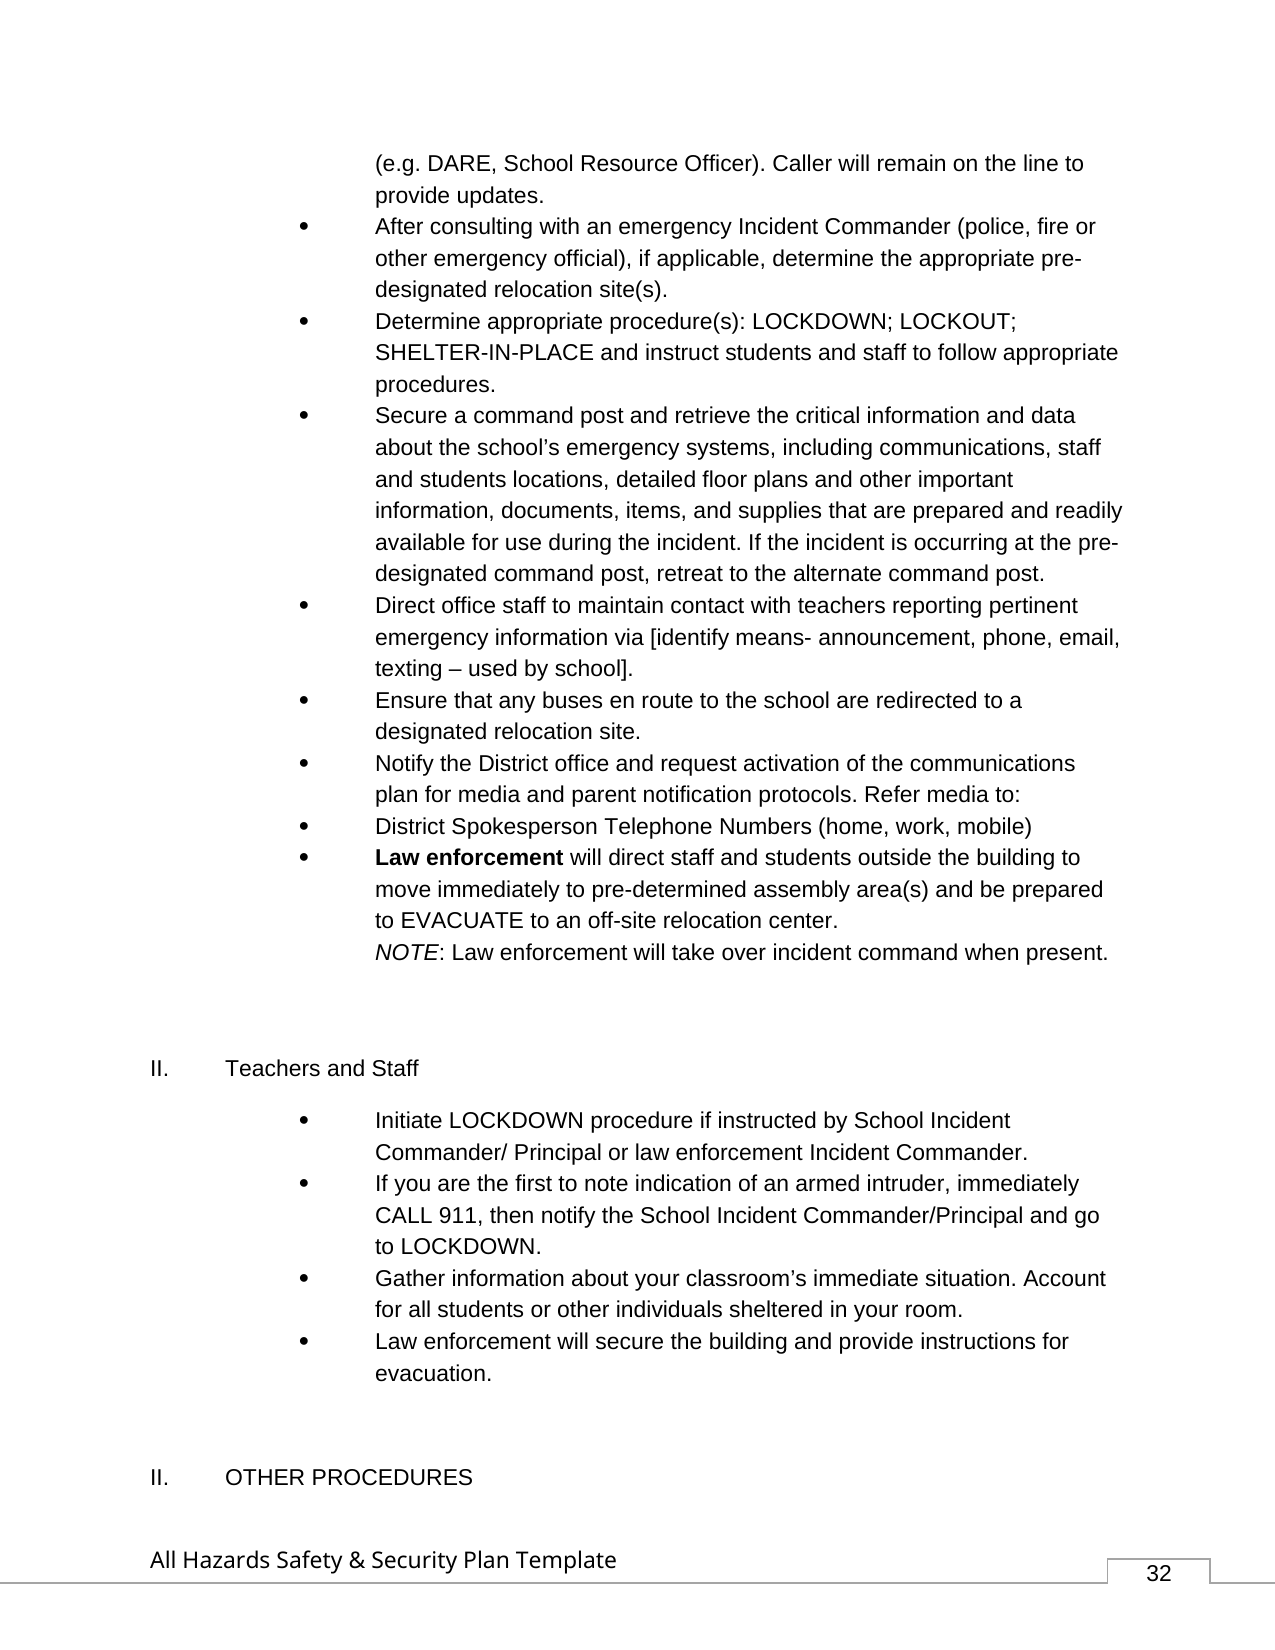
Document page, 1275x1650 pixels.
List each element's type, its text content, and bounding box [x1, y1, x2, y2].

list Law enforcement will secure the building and provide instructions for evacuation. [300, 1328, 1125, 1386]
list Gather information about your classroom’s immediate situation. Account for all students or other individuals sheltered in your room. [300, 1265, 1125, 1323]
list Initiate LOCKDOWN procedure if instructed by School Incident Commander/ Principal or law enforcement Incident Commander. [300, 1107, 1125, 1165]
list Determine appropriate procedure(s): LOCKDOWN; LOCKOUT; SHELTER-IN-PLACE and instruct students and staff to follow appropriate procedures. [300, 308, 1125, 397]
list If you are the first to note indication of an armed intruder, immediately CALL 911, then notify the School Incident Commander/Principal and go to LOCKDOWN. [300, 1170, 1125, 1259]
list Secure a command post and retrieve the critical information and data about the school’s emergency systems, including communications, staff and students locations, detailed floor plans and other important information, documents, items, and supplies that are prepared and readily available for use during the incident. If the incident is occurring at the pre-designated command post, retreat to the alternate command post. [300, 402, 1125, 587]
list District Spokesperson Telephone Numbers (home, work, mobile) [300, 813, 1125, 839]
text II. Teachers and Staff [150, 1054, 1125, 1081]
list Direct office staff to maintain contact with teachers reporting pertinent emergency information via [identify means- announcement, phone, email, texting – used by school]. [300, 592, 1125, 681]
list Notify the District office and request activation of the communications plan for media and parent notification protocols. Refer media to: [300, 750, 1125, 808]
list Ensure that any buses en route to the school are redirected to a designated relocation site. [300, 687, 1125, 744]
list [300, 150, 1125, 208]
list NOTE: Law enforcement will take over incident command when present. [375, 939, 1125, 965]
text II. OTHER PROCEDURES [150, 1464, 1125, 1491]
list After consulting with an emergency Incident Commander (police, fire or other emergency official), if applicable, determine the appropriate pre-designated relocation site(s). [300, 213, 1125, 303]
list Law enforcement will direct staff and students outside the building to move immediately to pre-determined assembly area(s) and be prepared to EVACUATE to an off-site relocation center. [300, 844, 1125, 934]
